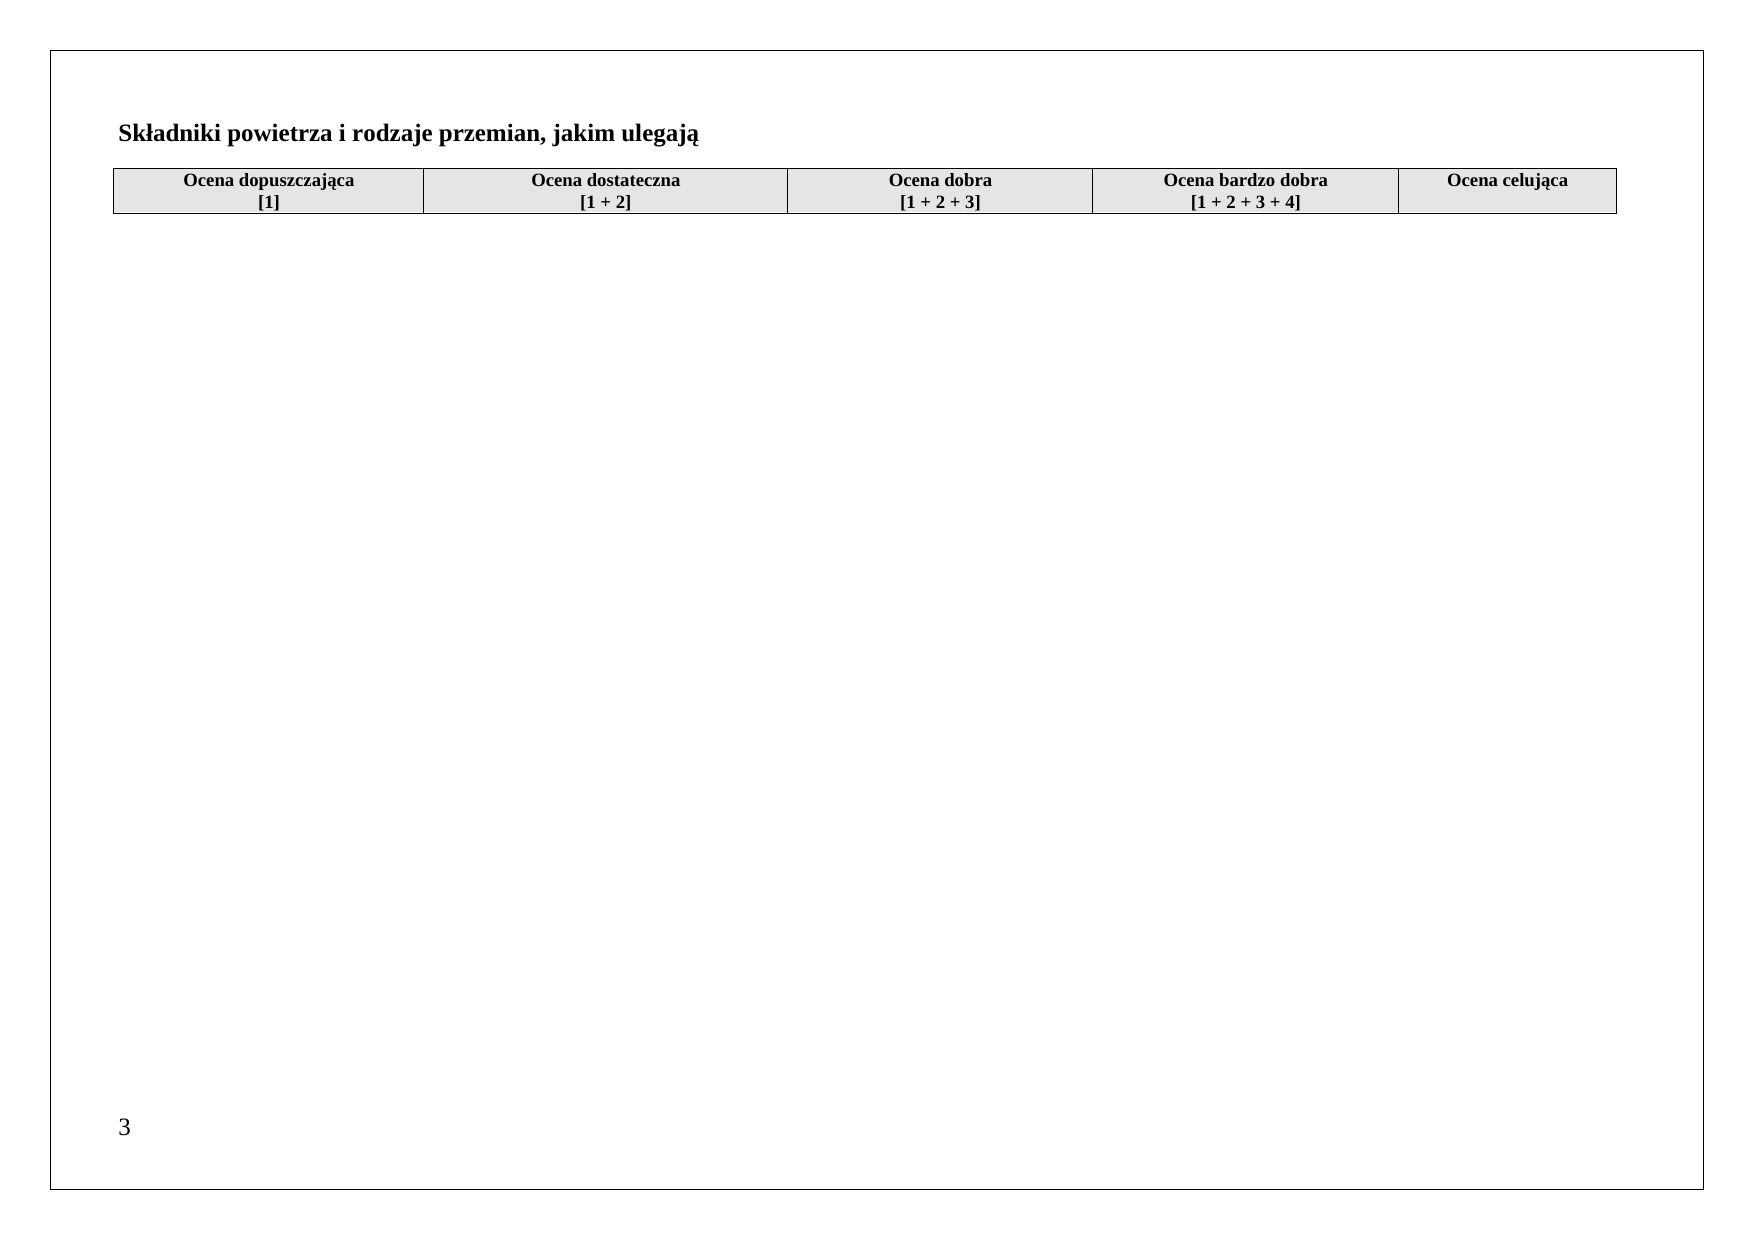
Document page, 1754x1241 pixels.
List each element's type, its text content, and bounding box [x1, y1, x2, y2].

table_header Ocena dostateczna [1 + 2] [424, 169, 787, 212]
table_header Ocena dopuszczająca [1] [114, 169, 423, 212]
table_header Ocena dobra [1 + 2 + 3] [788, 169, 1092, 212]
text Składniki powietrza i rodzaje przemian, jakim ulegają [118, 118, 1636, 147]
table_header Ocena bardzo dobra [1 + 2 + 3 + 4] [1093, 169, 1398, 212]
table_header Ocena celująca [1399, 169, 1616, 212]
